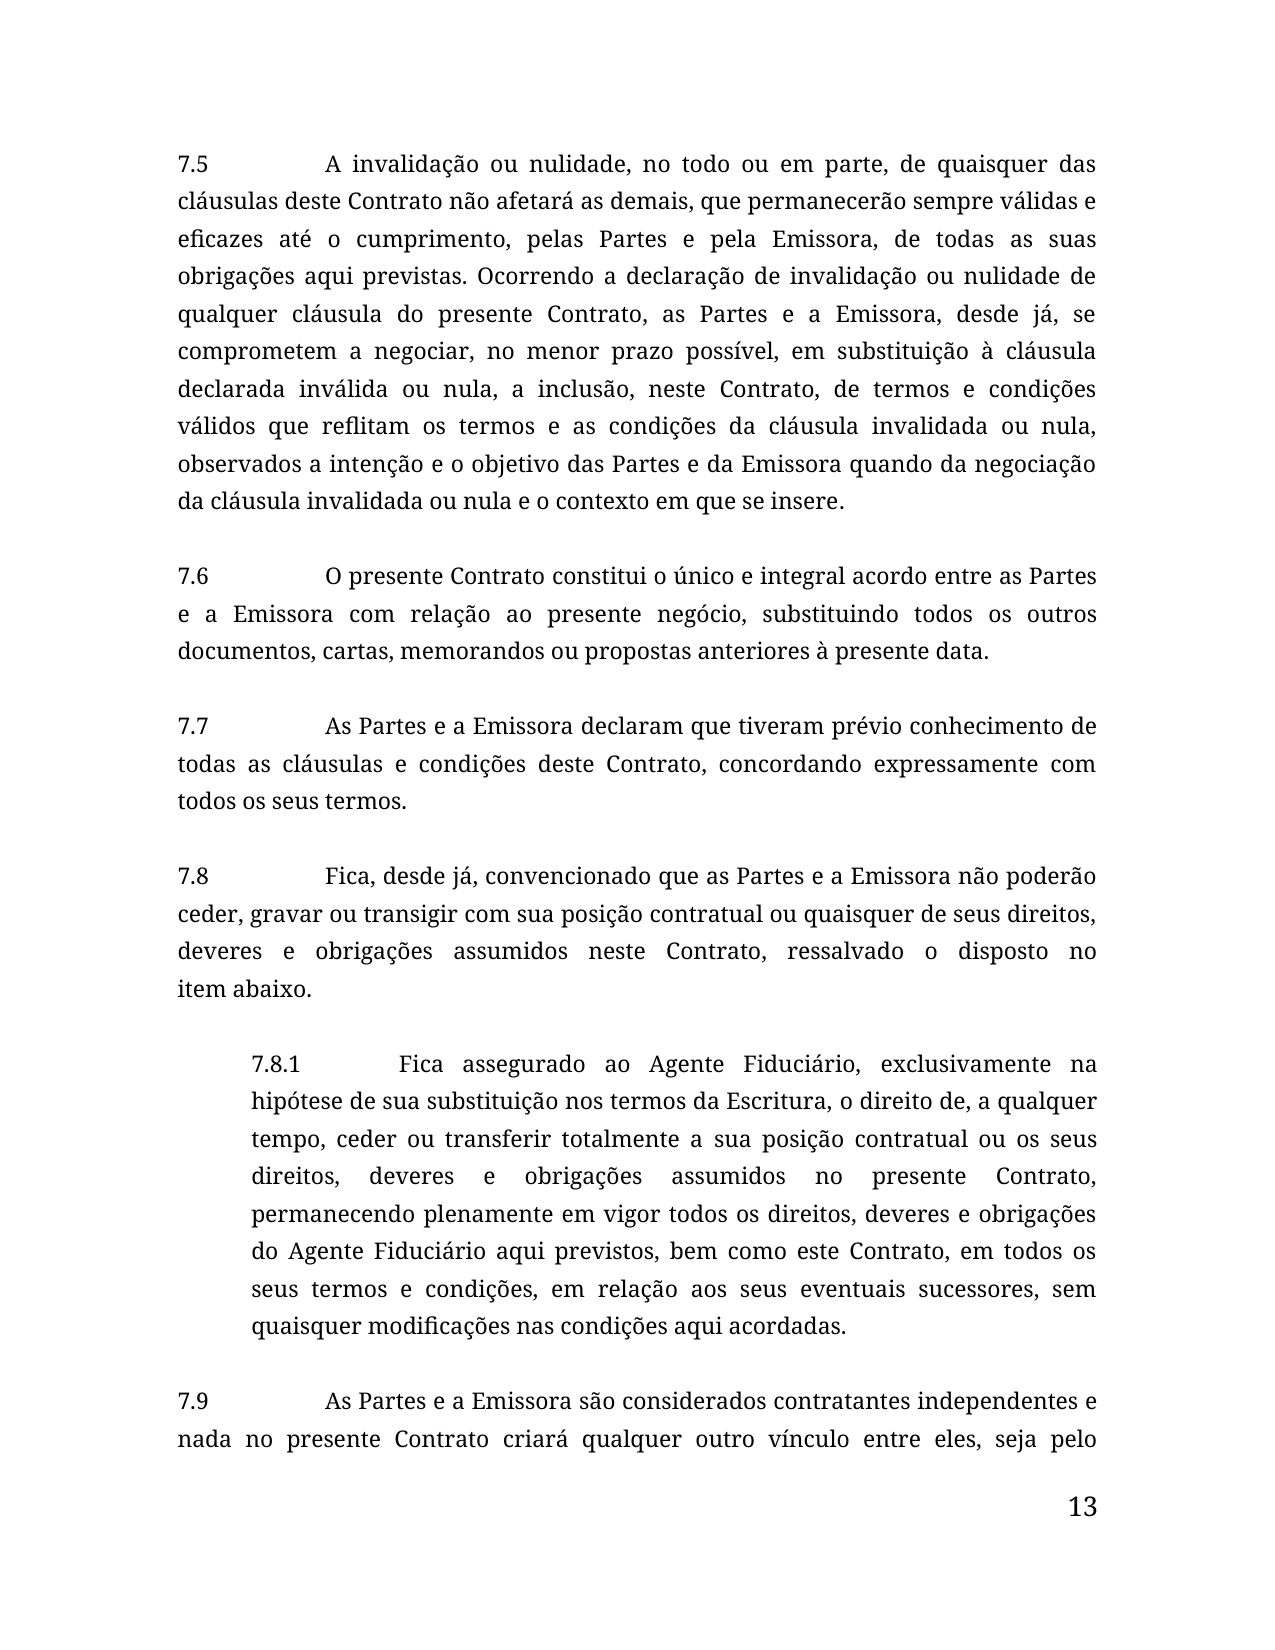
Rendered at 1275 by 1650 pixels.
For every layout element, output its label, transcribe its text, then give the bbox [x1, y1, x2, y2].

text As Partes e a Emissora declaram que tiveram prévio conhecimento de todas as cláusulas e condições deste Contrato, concordando expressamente com todos os seus termos. [177, 710, 1098, 816]
text Fica, desde já, convencionado que as Partes e a Emissora não poderão ceder, gravar ou transigir com sua posição contratual ou quaisquer de seus direitos, deveres e obrigações assumidos neste Contrato, ressalvado o disposto no item 7.8.1 abaixo. [177, 860, 1098, 1004]
text Fica assegurado ao Agente Fiduciário, exclusivamente na hipótese de sua substituição nos termos da Escritura, o direito de, a qualquer tempo, ceder ou transferir totalmente a sua posição contratual ou os seus direitos, deveres e obrigações assumidos no presente Contrato, permanecendo plenamente em vigor todos os direitos, deveres e obrigações do Agente Fiduciário aqui previstos, bem como este Contrato, em todos os seus termos e condições, em relação aos seus eventuais sucessores, sem quaisquer modificações nas condições aqui acordadas. [251, 1048, 1098, 1341]
text A invalidação ou nulidade, no todo ou em parte, de quaisquer das cláusulas deste Contrato não afetará as demais, que permanecerão sempre válidas e eficazes até o cumprimento, pelas Partes e pela Emissora, de todas as suas obrigações aqui previstas. Ocorrendo a declaração de invalidação ou nulidade de qualquer cláusula do presente Contrato, as Partes e a Emissora, desde já, se comprometem a negociar, no menor prazo possível, em substituição à cláusula declarada inválida ou nula, a inclusão, neste Contrato, de termos e condições válidos que reflitam os termos e as condições da cláusula invalidada ou nula, observados a intenção e o objetivo das Partes e da Emissora quando da negociação da cláusula invalidada ou nula e o contexto em que se insere. [177, 148, 1098, 516]
text O presente Contrato constitui o único e integral acordo entre as Partes e a Emissora com relação ao presente negócio, substituindo todos os outros documentos, cartas, memorandos ou propostas anteriores à presente data. [177, 560, 1098, 666]
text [177, 1385, 1098, 1454]
